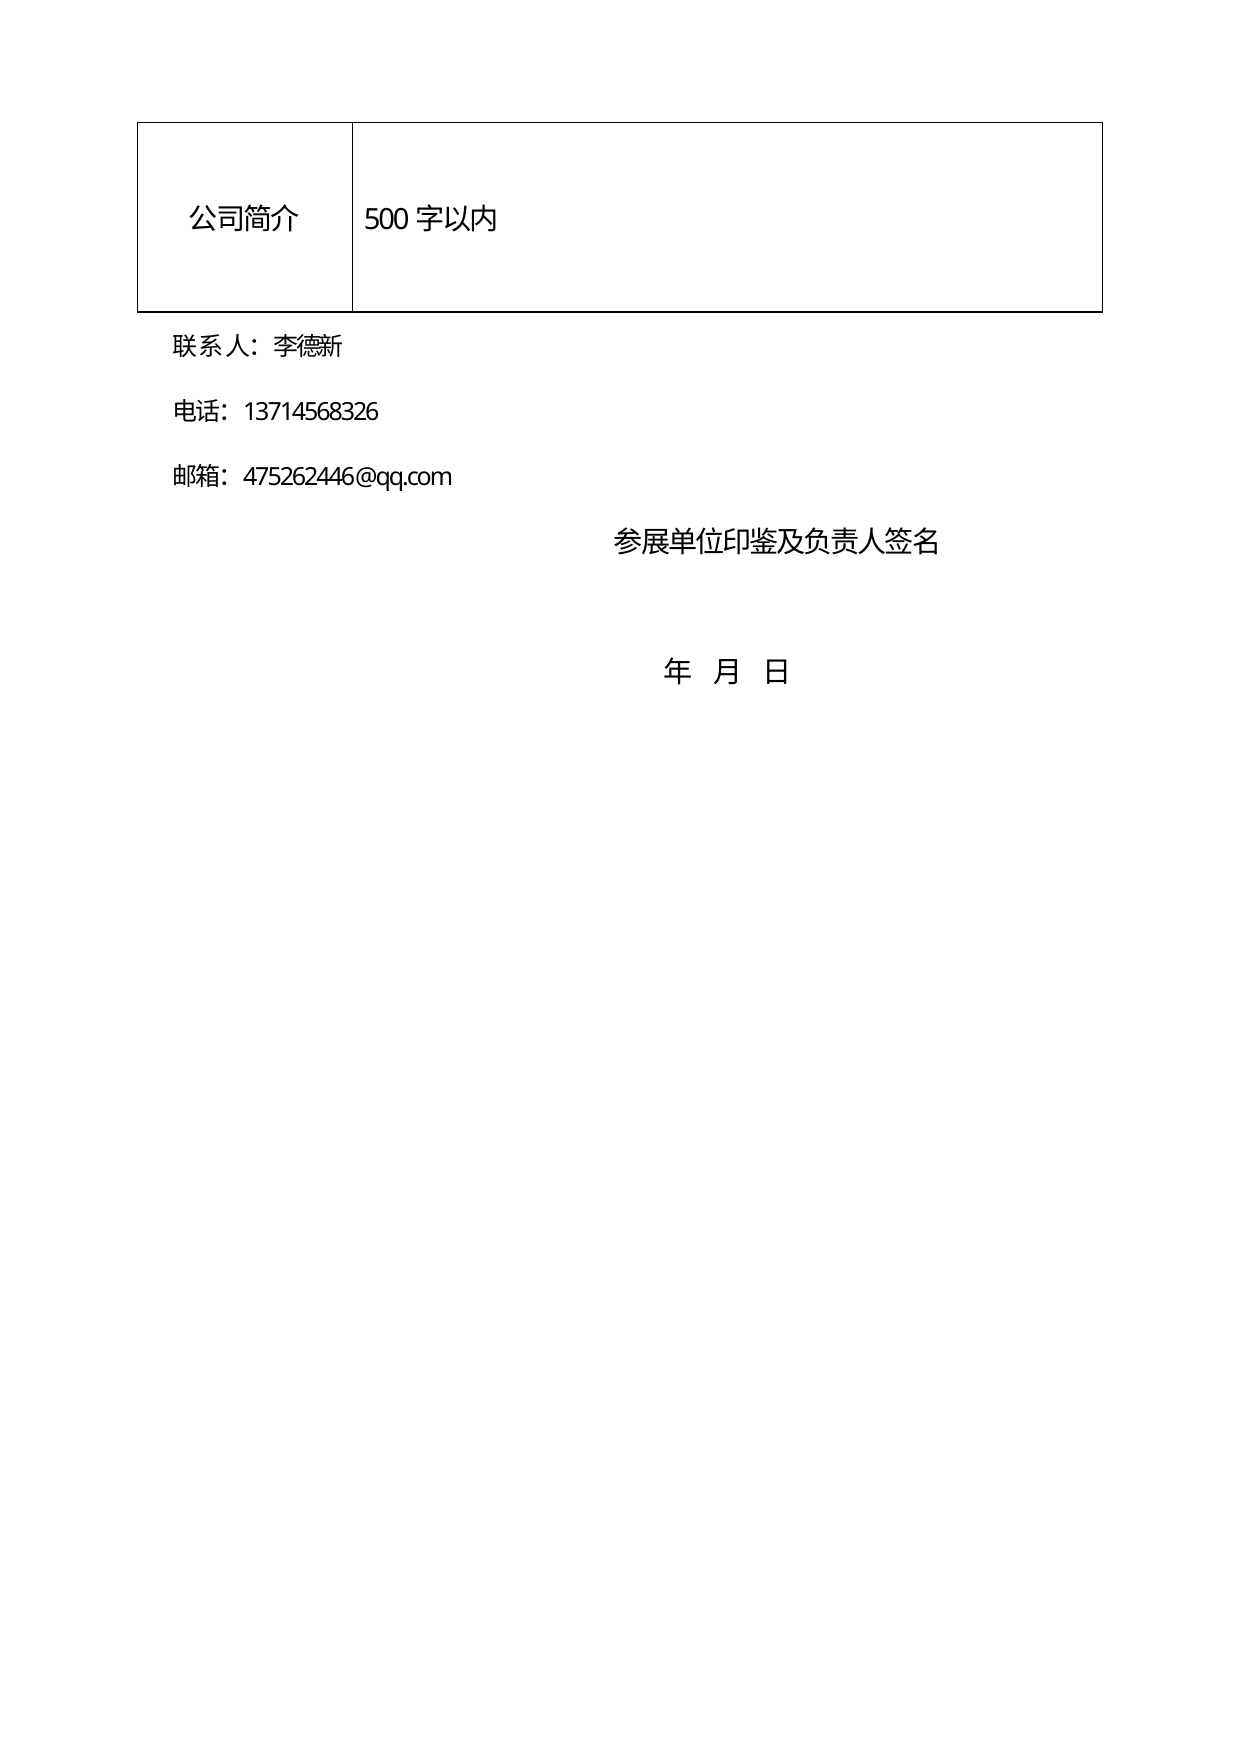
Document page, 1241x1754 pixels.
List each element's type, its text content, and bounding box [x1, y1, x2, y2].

text 邮箱：475262446@qq.com [89, 442, 1152, 507]
text 电话：13714568326 [89, 377, 1152, 442]
text 参展单位印鉴及负责人签名 [89, 507, 1152, 572]
table_cell 500字以内 [353, 123, 1102, 311]
text 联 系 人：李德新 [89, 312, 1152, 377]
table_cell 公司简介 [138, 123, 352, 311]
text 年 月 日 [89, 637, 1152, 702]
